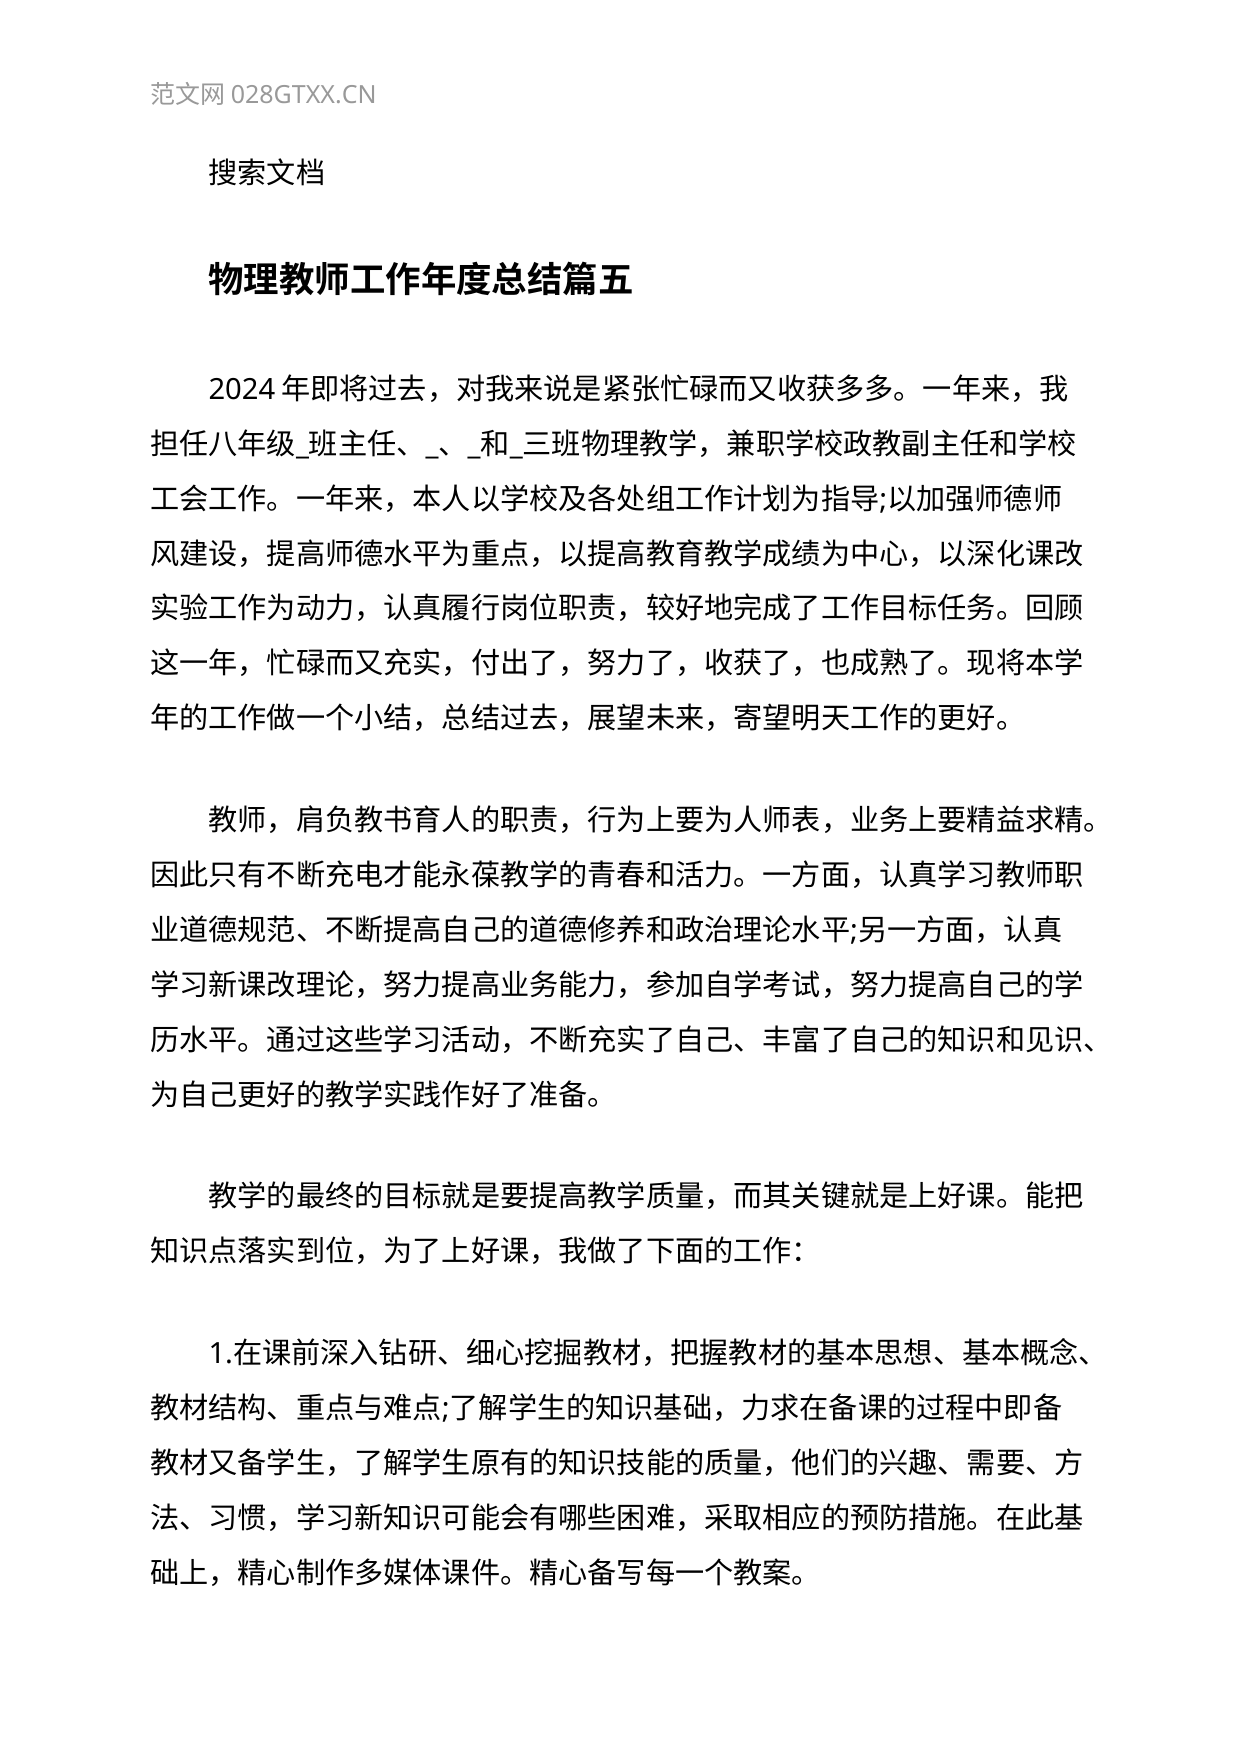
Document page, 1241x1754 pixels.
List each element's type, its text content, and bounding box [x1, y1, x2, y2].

text 教师，肩负教书育人的职责，行为上要为人师表，业务上要精益求精。因此只有不断充电才能永葆教学的青春和活力。一方面，认真学习教师职业道德规范、不断提高自己的道德修养和政治理论水平;另一方面，认真学习新课改理论，努力提高业务能力，参加自学考试，努力提高自己的学历水平。通过这些学习活动，不断充实了自己、丰富了自己的知识和见识、为自己更好的教学实践作好了准备。 [150, 797, 1090, 1113]
text 搜索文档 [150, 150, 1090, 192]
text 1.在课前深入钻研、细心挖掘教材，把握教材的基本思想、基本概念、教材结构、重点与难点;了解学生的知识基础，力求在备课的过程中即备教材又备学生，了解学生原有的知识技能的质量，他们的兴趣、需要、方法、习惯，学习新知识可能会有哪些困难，采取相应的预防措施。在此基础上，精心制作多媒体课件。精心备写每一个教案。 [150, 1330, 1090, 1592]
text 教学的最终的目标就是要提高教学质量，而其关键就是上好课。能把知识点落实到位，为了上好课，我做了下面的工作： [150, 1173, 1090, 1270]
text 物理教师工作年度总结篇五 [150, 252, 1090, 303]
text 2024年即将过去，对我来说是紧张忙碌而又收获多多。一年来，我担任八年级_班主任、_、_和_三班物理教学，兼职学校政教副主任和学校工会工作。一年来，本人以学校及各处组工作计划为指导;以加强师德师风建设，提高师德水平为重点，以提高教育教学成绩为中心，以深化课改实验工作为动力，认真履行岗位职责，较好地完成了工作目标任务。回顾这一年，忙碌而又充实，付出了，努力了，收获了，也成熟了。现将本学年的工作做一个小结，总结过去，展望未来，寄望明天工作的更好。 [150, 365, 1090, 737]
